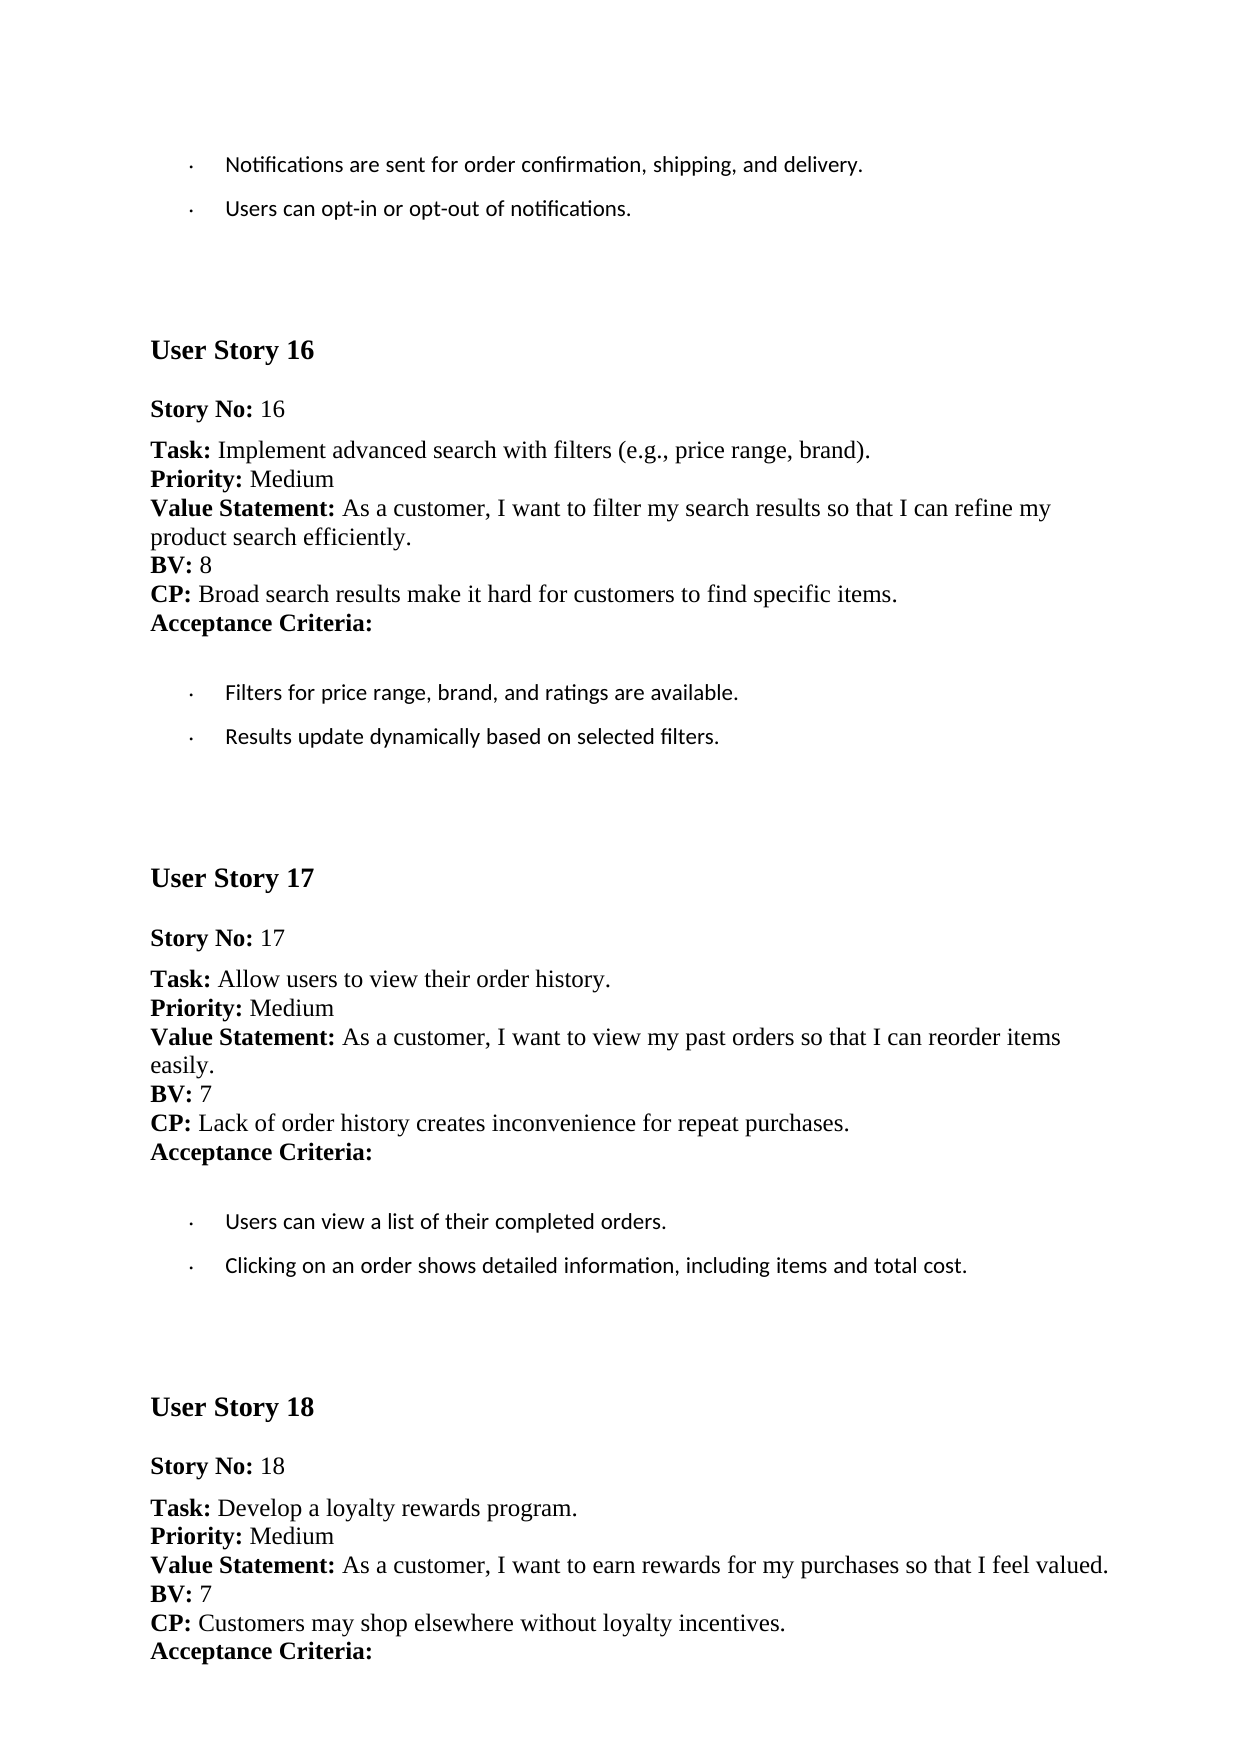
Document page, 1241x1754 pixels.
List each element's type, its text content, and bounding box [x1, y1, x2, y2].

list Users can opt-in or opt-out of notifications. [188, 194, 1137, 222]
text Priority: Medium [150, 993, 1137, 1022]
subtitle Acceptance Criteria: [150, 608, 1137, 637]
text Story No: 18 [150, 1451, 1137, 1480]
list Filters for price range, brand, and ratings are available. [188, 678, 1137, 706]
text CP: Broad search results make it hard for customers to find specific items. [150, 579, 1137, 608]
text BV: 8 [150, 551, 1137, 579]
text Story No: 17 [150, 923, 1137, 952]
text Priority: Medium [150, 1521, 1137, 1550]
subtitle User Story 18 [150, 1390, 1137, 1422]
text BV: 7 [150, 1579, 1137, 1608]
text Value Statement: As a customer, I want to filter my search results so that I can refine my product search efficiently. [150, 493, 1073, 551]
list Users can view a list of their completed orders. [188, 1207, 1137, 1235]
text Task: Implement advanced search with filters (e.g., price range, brand). [150, 436, 1137, 464]
text Value Statement: As a customer, I want to view my past orders so that I can reorder items easily. [150, 1022, 1073, 1079]
subtitle Acceptance Criteria: [150, 1137, 1137, 1165]
text Task: Allow users to view their order history. [150, 964, 1137, 993]
subtitle User Story 16 [150, 333, 1137, 365]
text CP: Lack of order history creates inconvenience for repeat purchases. [150, 1108, 1137, 1137]
text Story No: 16 [150, 394, 1137, 423]
text Value Statement: As a customer, I want to earn rewards for my purchases so that I feel valued. [150, 1550, 1137, 1579]
list Clicking on an order shows detailed information, including items and total cost. [188, 1251, 1137, 1279]
subtitle Acceptance Criteria: [150, 1636, 1137, 1665]
subtitle User Story 17 [150, 861, 1137, 894]
text BV: 7 [150, 1079, 1137, 1108]
text Priority: Medium [150, 464, 1137, 493]
list Notifications are sent for order confirmation, shipping, and delivery. [188, 150, 1137, 178]
text Task: Develop a loyalty rewards program. [150, 1493, 1137, 1521]
text CP: Customers may shop elsewhere without loyalty incentives. [150, 1608, 1137, 1636]
list Results update dynamically based on selected filters. [188, 722, 1137, 750]
